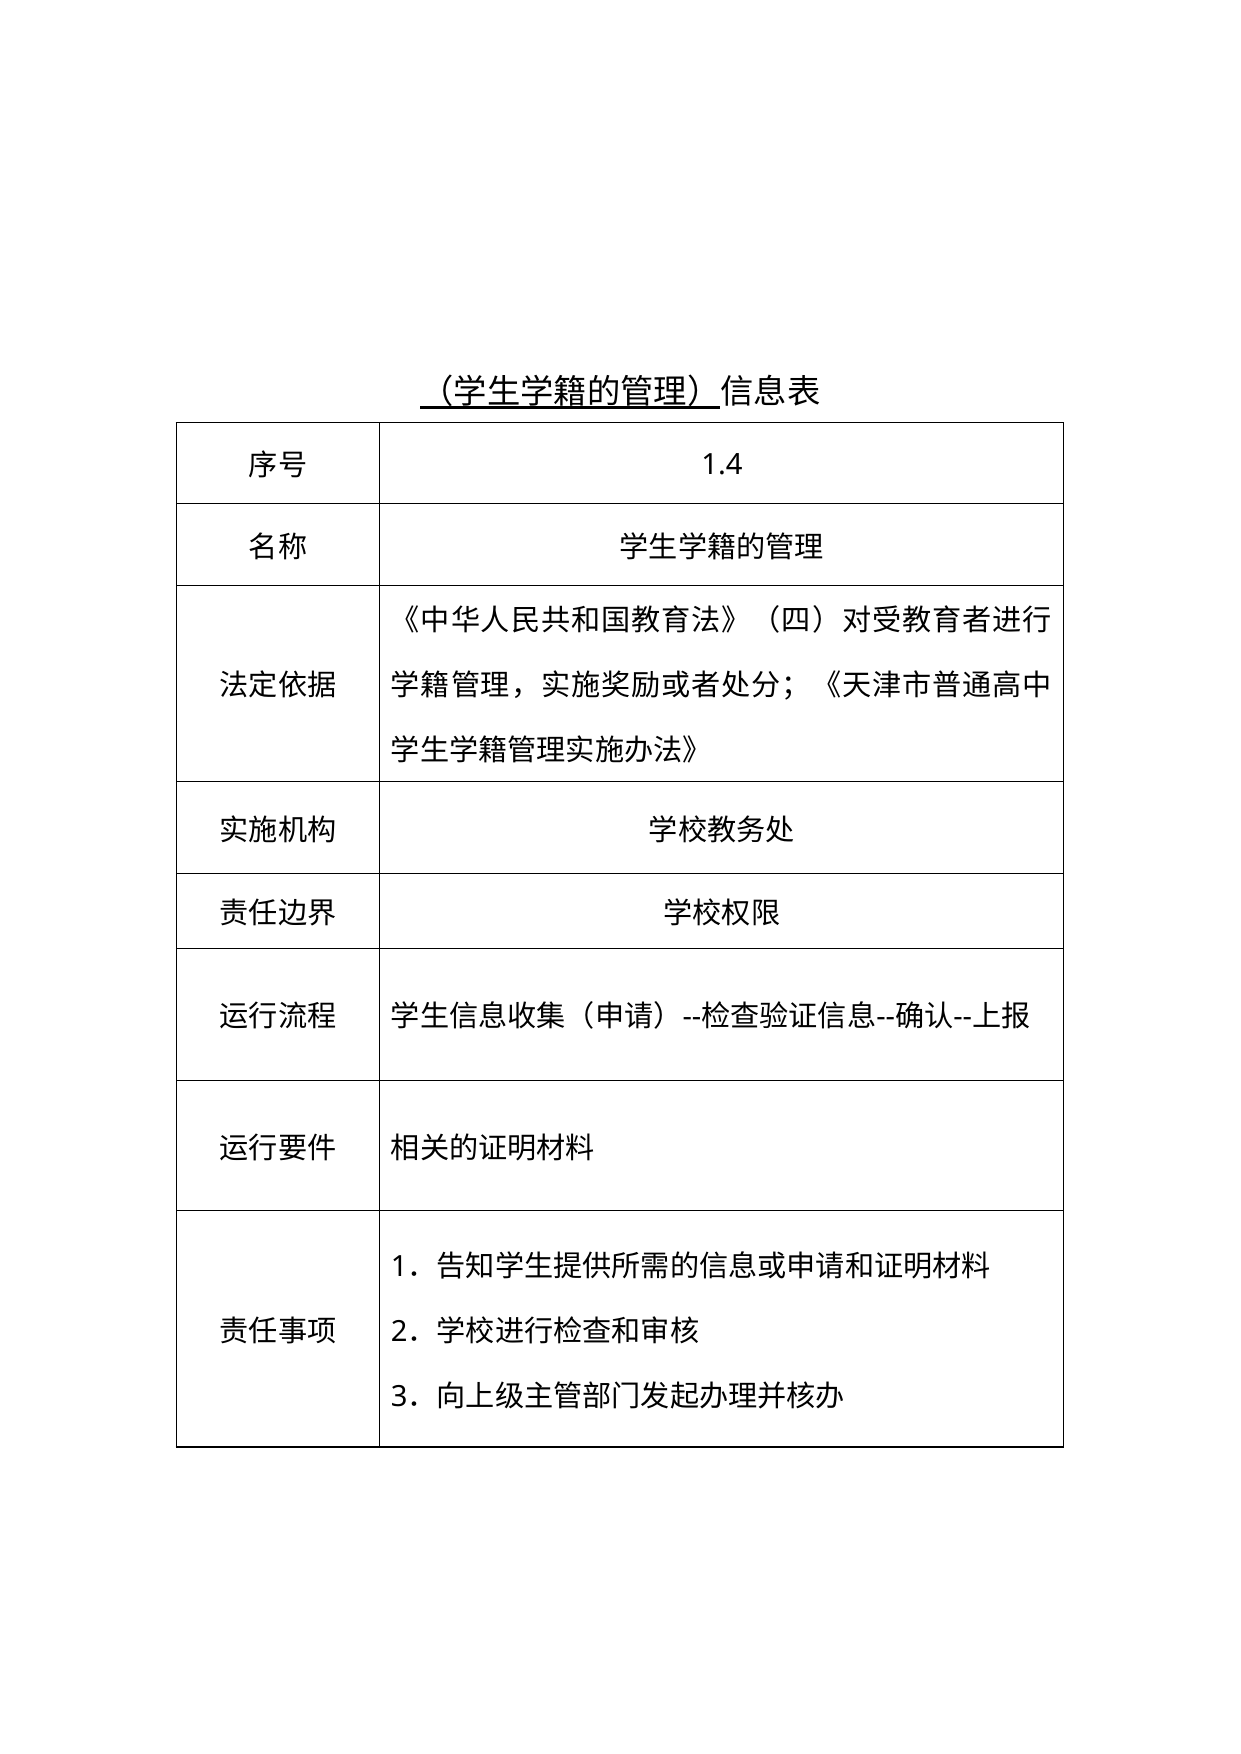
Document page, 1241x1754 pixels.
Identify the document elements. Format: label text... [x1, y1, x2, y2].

table_cell 名称 [177, 504, 379, 584]
table_header 序号 [177, 423, 379, 503]
table_cell 学校教务处 [380, 782, 1063, 873]
table_cell 学生信息收集（申请）--检查验证信息--确认--上报 [380, 949, 1063, 1080]
table_cell 运行流程 [177, 949, 379, 1080]
table_cell 责任事项 [177, 1211, 379, 1446]
table_cell 1．告知学生提供所需的信息或申请和证明材料 2．学校进行检查和审核 3．向上级主管部门发起办理并核办 [380, 1211, 1063, 1446]
table_cell 学生学籍的管理 [380, 504, 1063, 584]
table_cell 实施机构 [177, 782, 379, 873]
table_cell 《中华人民共和国教育法》（四）对受教育者进行学籍管理，实施奖励或者处分；《天津市普通高中学生学籍管理实施办法》 [380, 586, 1063, 781]
table_cell 法定依据 [177, 586, 379, 781]
table_cell 责任边界 [177, 874, 379, 947]
table_cell 相关的证明材料 [380, 1081, 1063, 1210]
table_cell 运行要件 [177, 1081, 379, 1210]
text （学生学籍的管理）信息表 [187, 357, 1053, 422]
table_header 1.4 [380, 423, 1063, 503]
table_cell 学校权限 [380, 874, 1063, 947]
